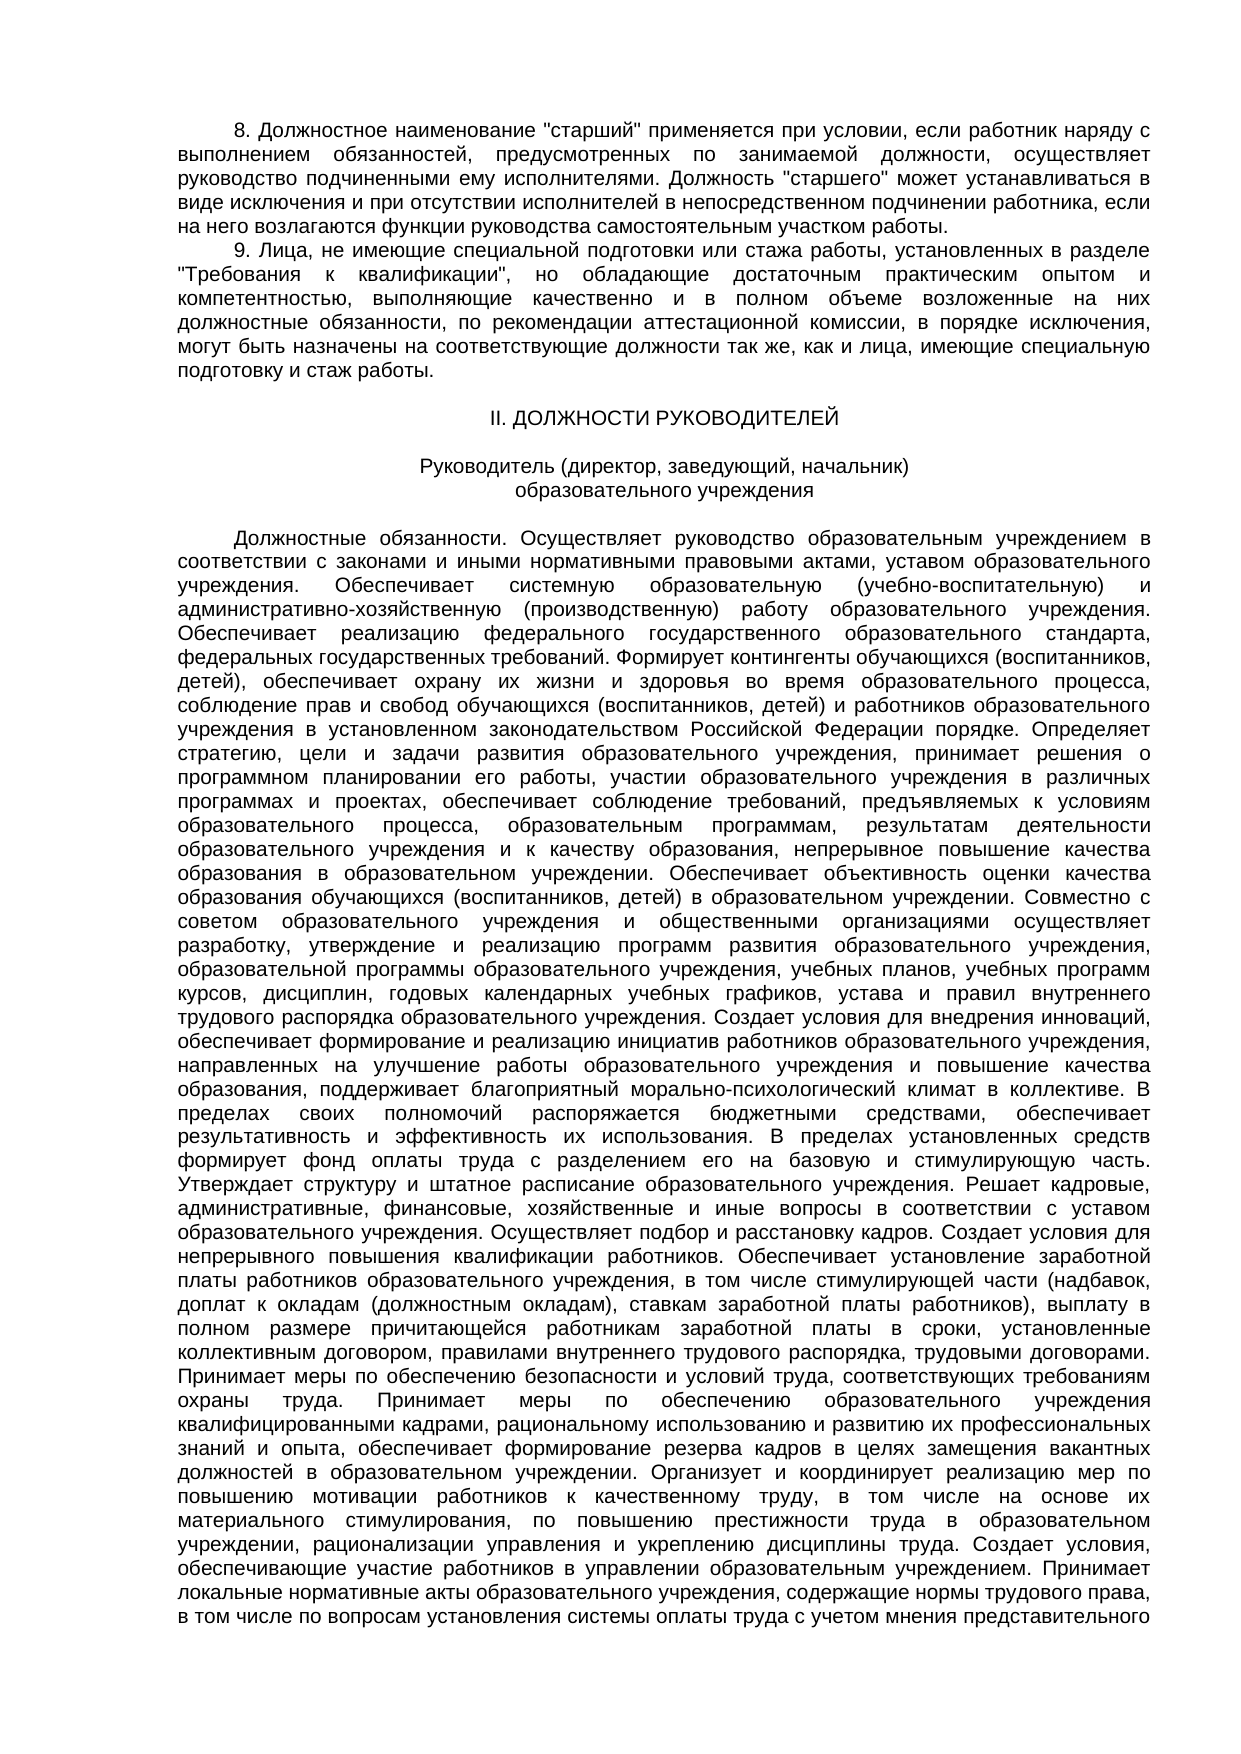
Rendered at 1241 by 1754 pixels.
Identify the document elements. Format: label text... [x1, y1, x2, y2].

text 8. Должностное наименование "старший" применяется при условии, если работник наряду с выполнением обязанностей, предусмотренных по занимаемой должности, осуществляет руководство подчиненными ему исполнителями. Должность "старшего" может устанавливаться в виде исключения и при отсутствии исполнителей в непосредственном подчинении работника, если на него возлагаются функции руководства самостоятельным участком работы. [177, 118, 1152, 238]
text 9. Лица, не имеющие специальной подготовки или стажа работы, установленных в разделе "Требования к квалификации", но обладающие достаточным практическим опытом и компетентностью, выполняющие качественно и в полном объеме возложенные на них должностные обязанности, по рекомендации аттестационной комиссии, в порядке исключения, могут быть назначены на соответствующие должности так же, как и лица, имеющие специальную подготовку и стаж работы. [177, 238, 1152, 382]
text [177, 525, 1152, 1627]
text Руководитель (директор, заведующий, начальник) [177, 453, 1152, 477]
text II. ДОЛЖНОСТИ РУКОВОДИТЕЛЕЙ [177, 406, 1152, 429]
text образовательного учреждения [177, 477, 1152, 501]
